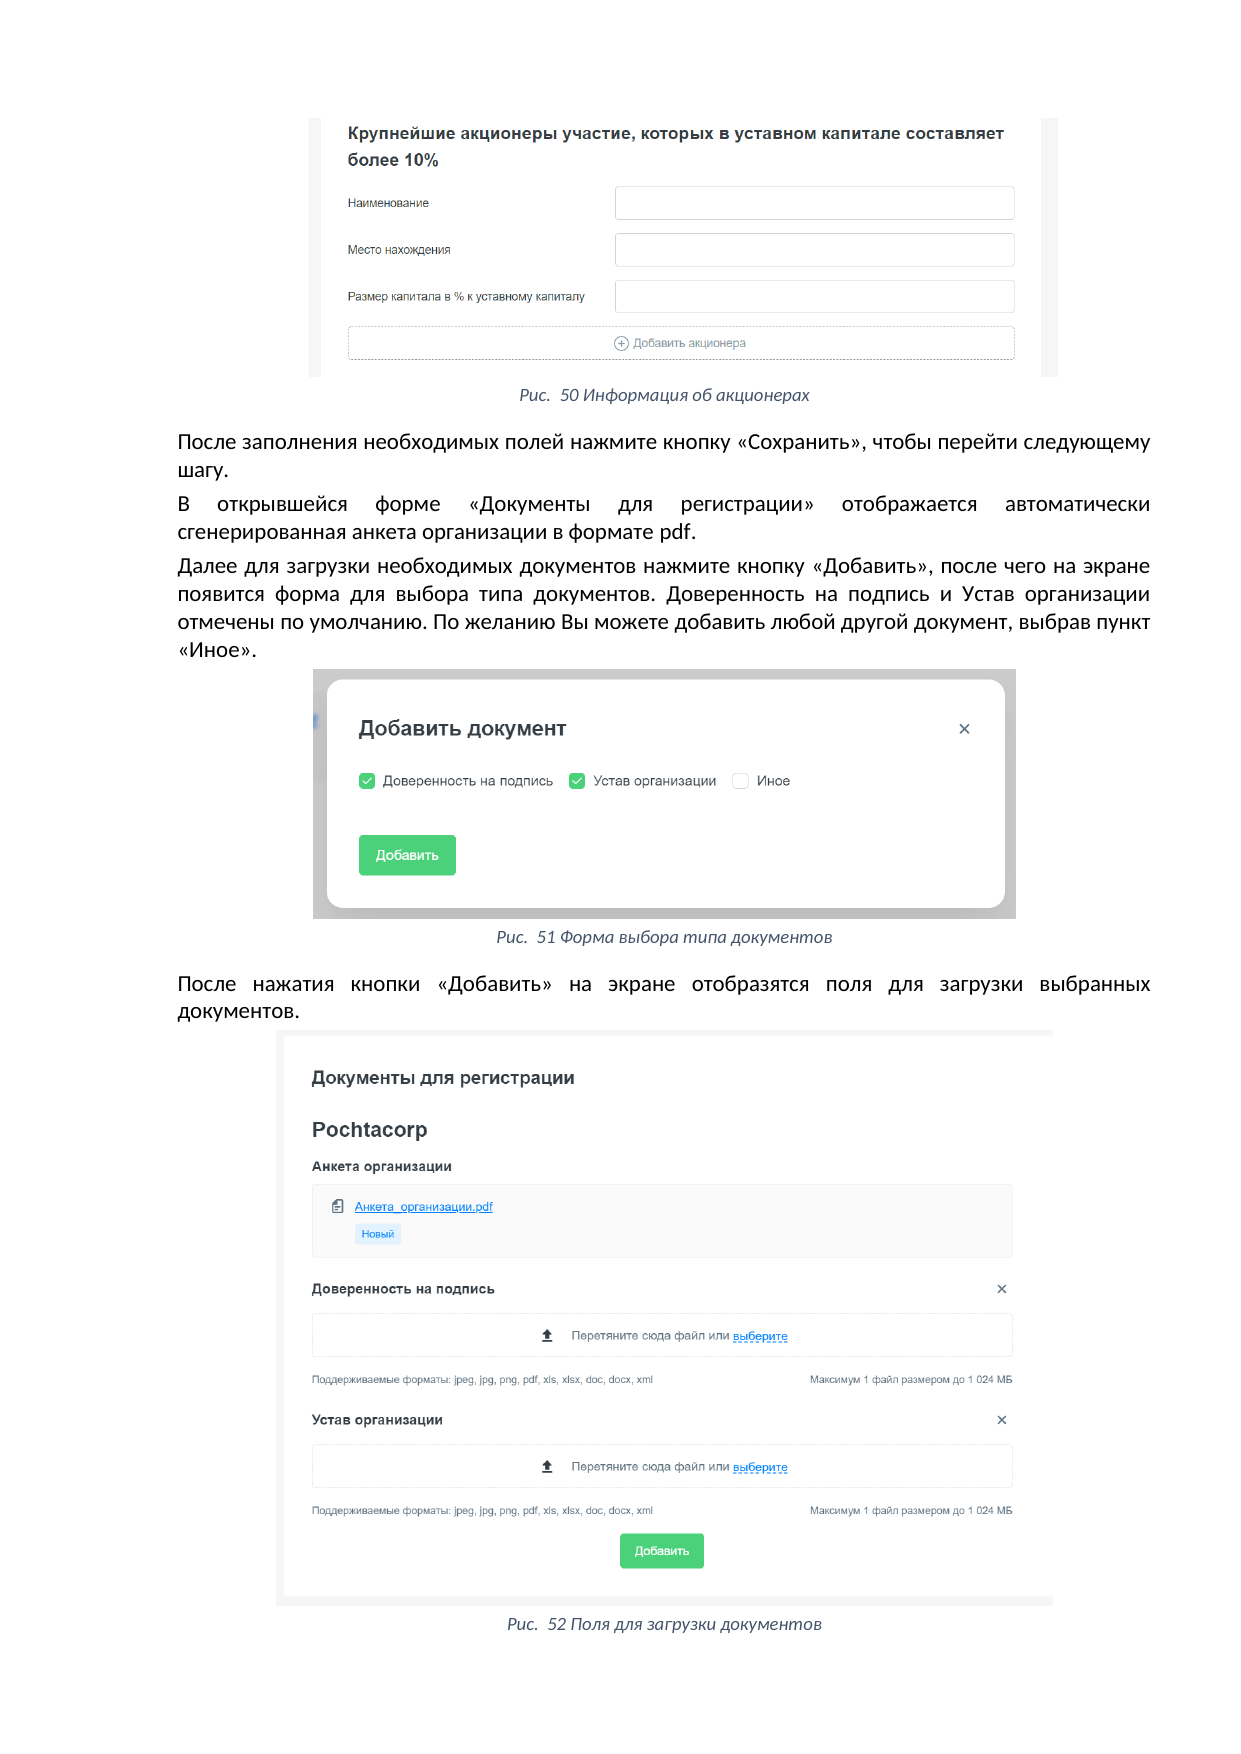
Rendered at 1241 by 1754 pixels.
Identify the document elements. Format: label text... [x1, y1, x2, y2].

picture [313, 669, 1016, 919]
text Далее для загрузки необходимых документов нажмите кнопку «Добавить», после чего на экране появится форма для выбора типа документов. Доверенность на подпись и Устав организации отмечены по умолчанию. По желанию Вы можете добавить любой другой документ, выбрав пункт «Иное». [177, 551, 1152, 663]
text Рис. 51 Форма выбора типа документов [177, 925, 1152, 948]
text Рис. 50 Информация об акционерах [177, 383, 1152, 406]
picture [308, 118, 1059, 377]
picture [276, 1030, 1053, 1606]
text После нажатия кнопки «Добавить» на экране отобразятся поля для загрузки выбранных документов. [177, 969, 1152, 1025]
text После заполнения необходимых полей нажмите кнопку «Сохранить», чтобы перейти следующему шагу. [177, 427, 1152, 483]
text Рис. 52 Поля для загрузки документов [177, 1612, 1152, 1635]
text В открывшейся форме «Документы для регистрации» отображается автоматически сгенерированная анкета организации в формате pdf. [177, 489, 1152, 545]
